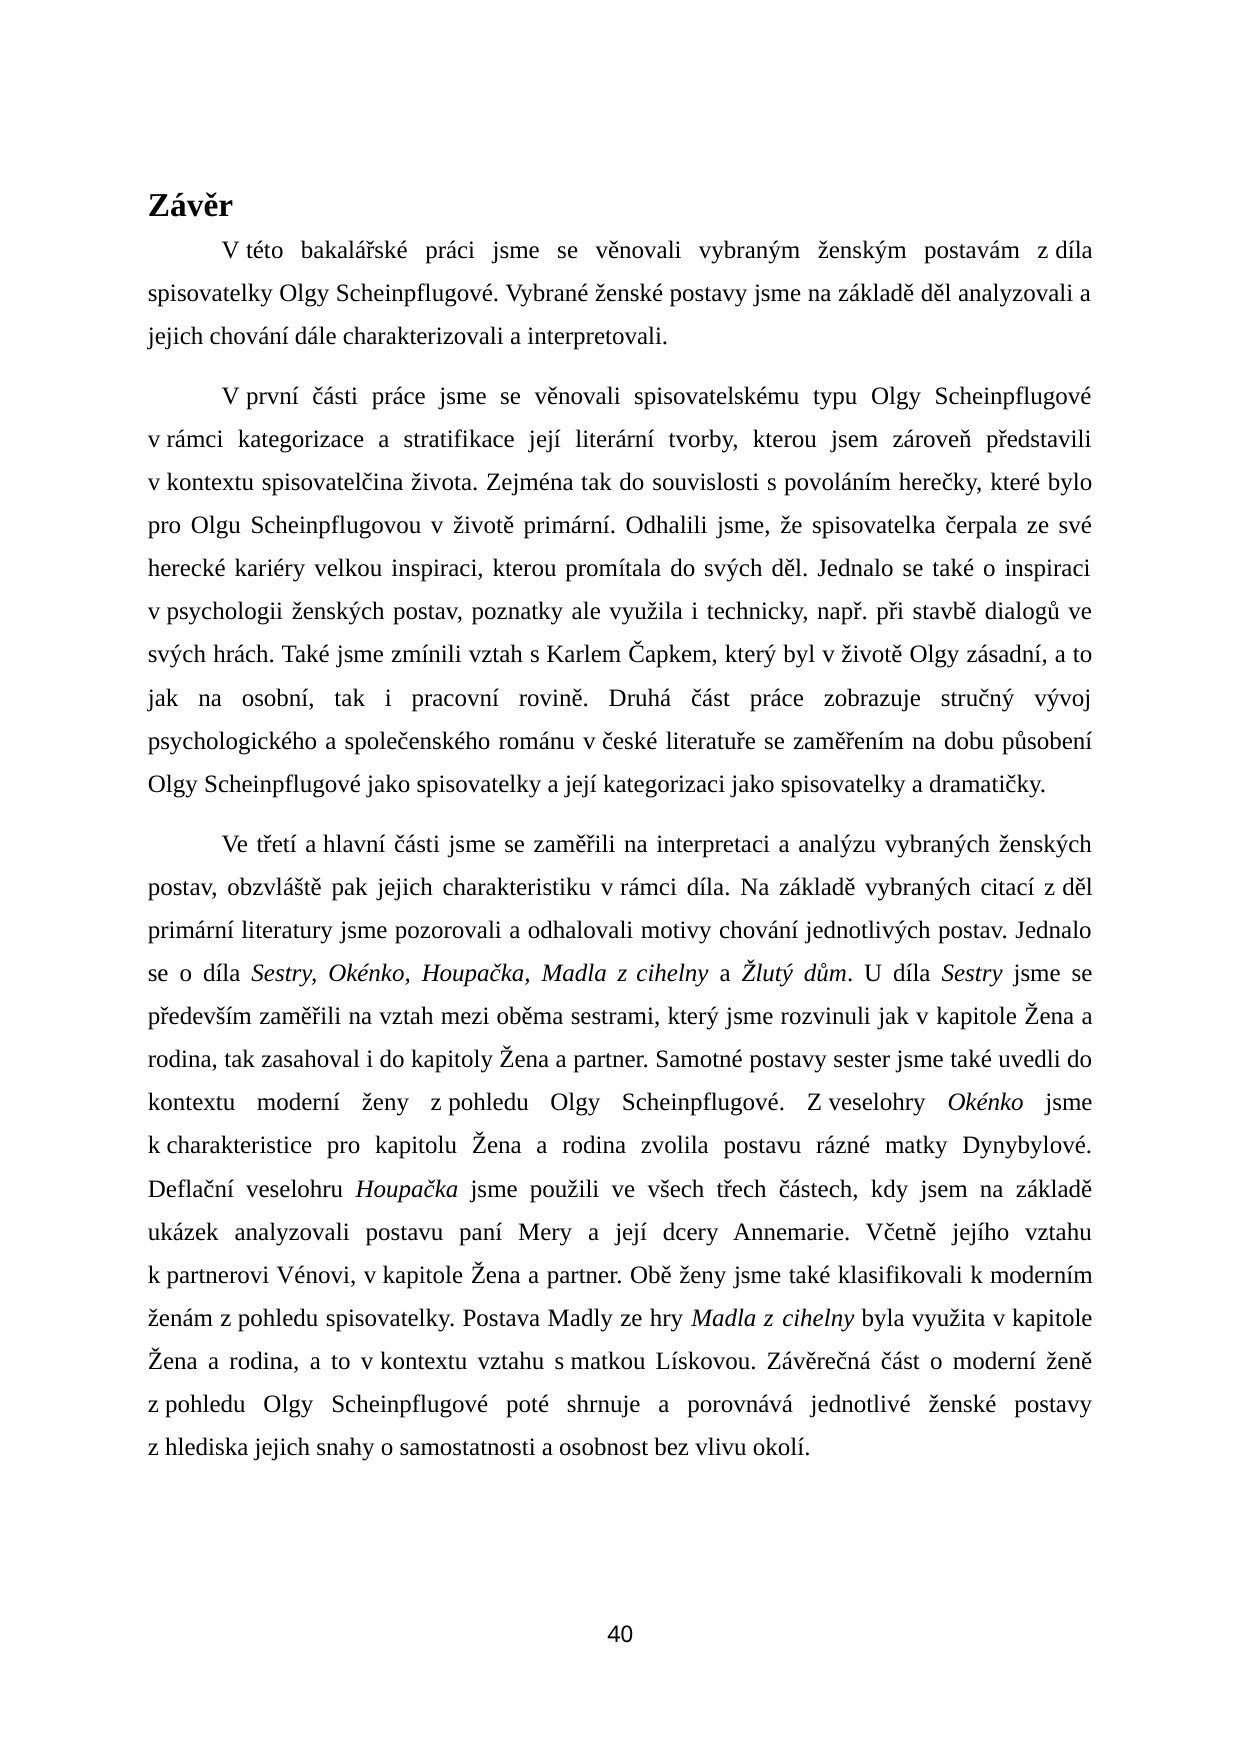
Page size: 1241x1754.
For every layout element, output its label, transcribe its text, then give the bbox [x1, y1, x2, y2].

text V této bakalářské práci jsme se věnovali vybraným ženským postavám z díla spisovatelky Olgy Scheinpflugové. Vybrané ženské postavy jsme na základě děl analyzovali a jejich chování dále charakterizovali a interpretovali. [148, 235, 1093, 350]
text V první části práce jsme se věnovali spisovatelskému typu Olgy Scheinpflugové v rámci kategorizace a stratifikace její literární tvorby, kterou jsem zároveň představili v kontextu spisovatelčina života. Zejména tak do souvislosti s povoláním herečky, které bylo pro Olgu Scheinpflugovou v životě primární. Odhalili jsme, že spisovatelka čerpala ze své herecké kariéry velkou inspiraci, kterou promítala do svých děl. Jednalo se také o inspiraci v psychologii ženských postav, poznatky ale využila i technicky, např. při stavbě dialogů ve svých hrách. Také jsme zmínili vztah s Karlem Čapkem, který byl v životě Olgy zásadní, a to jak na osobní, tak i pracovní rovině. Druhá část práce zobrazuje stručný vývoj psychologického a společenského románu v české literatuře se zaměřením na dobu působení Olgy Scheinpflugové jako spisovatelky a její kategorizaci jako spisovatelky a dramatičky. [148, 381, 1093, 798]
subtitle Závěr [148, 185, 1093, 223]
text Ve třetí a hlavní části jsme se zaměřili na interpretaci a analýzu vybraných ženských postav, obzvláště pak jejich charakteristiku v rámci díla. Na základě vybraných citací z děl primární literatury jsme pozorovali a odhalovali motivy chování jednotlivých postav. Jednalo se o díla Sestry, Okénko, Houpačka, Madla z cihelny a Žlutý dům. U díla Sestry jsme se především zaměřili na vztah mezi oběma sestrami, který jsme rozvinuli jak v kapitole Žena a rodina, tak zasahoval i do kapitoly Žena a partner. Samotné postavy sester jsme také uvedli do kontextu moderní ženy z pohledu Olgy Scheinpflugové. Z veselohry Okénko jsme k charakteristice pro kapitolu Žena a rodina zvolila postavu rázné matky Dynybylové. Deflační veselohru Houpačka jsme použili ve všech třech částech, kdy jsem na základě ukázek analyzovali postavu paní Mery a její dcery Annemarie. Včetně jejího vztahu k partnerovi Vénovi, v kapitole Žena a partner. Obě ženy jsme také klasifikovali k moderním ženám z pohledu spisovatelky. Postava Madly ze hry Madla z cihelny byla využita v kapitole Žena a rodina, a to v kontextu vztahu s matkou Lískovou. Závěrečná část o moderní ženě z pohledu Olgy Scheinpflugové poté shrnuje a porovnává jednotlivé ženské postavy z hlediska jejich snahy o samostatnosti a osobnost bez vlivu okolí. [148, 829, 1093, 1461]
